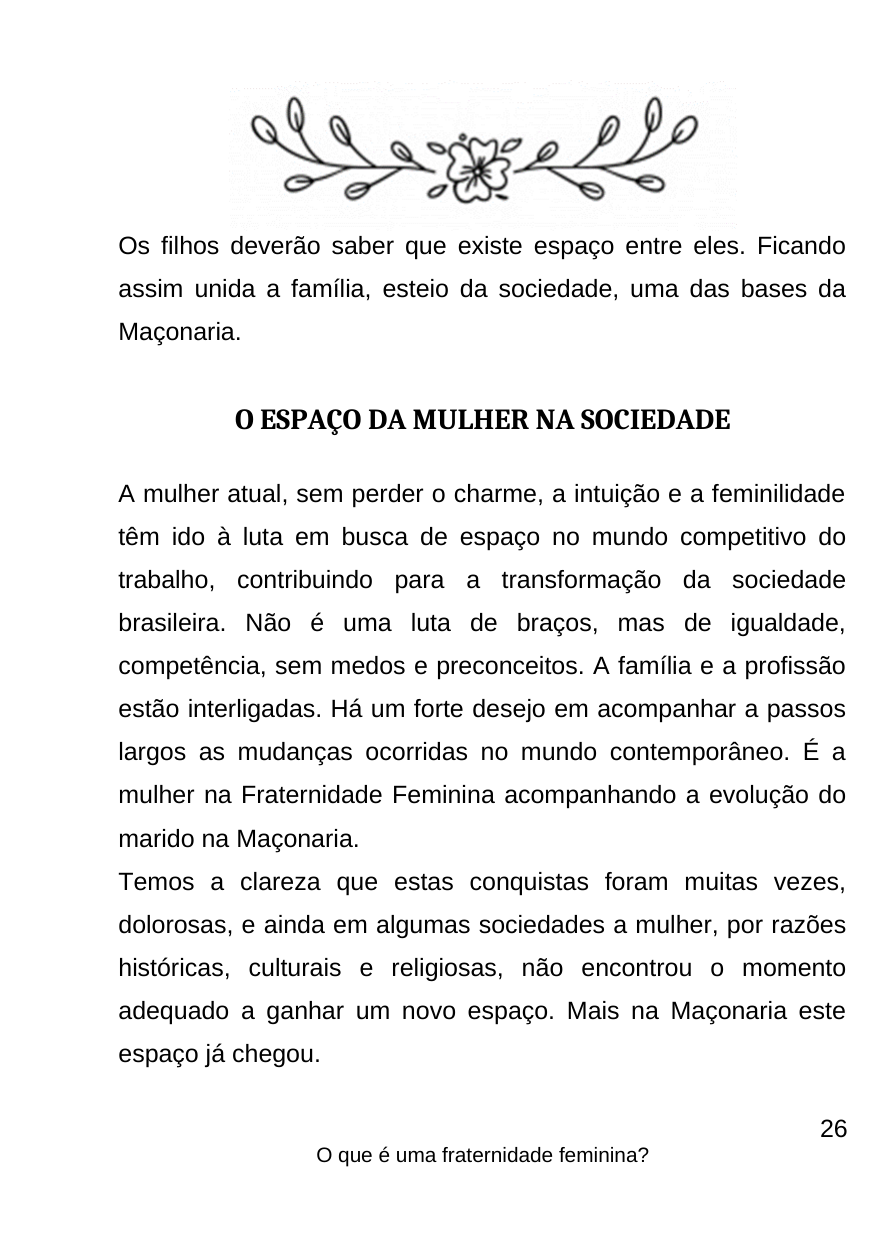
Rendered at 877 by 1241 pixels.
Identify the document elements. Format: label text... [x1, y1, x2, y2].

text Os filhos deverão saber que existe espaço entre eles. Ficando assim unida a família, esteio da sociedade, uma das bases da Maçonaria. [118, 231, 847, 346]
picture [226, 73, 740, 231]
subtitle O ESPAÇO DA MULHER NA SOCIEDADE [118, 403, 847, 437]
text Temos a clareza que estas conquistas foram muitas vezes, dolorosas, e ainda em algumas sociedades a mulher, por razões históricas, culturais e religiosas, não encontrou o momento adequado a ganhar um novo espaço. Mais na Maçonaria este espaço já chegou. [118, 867, 847, 1068]
text A mulher atual, sem perder o charme, a intuição e a feminilidade têm ido à luta em busca de espaço no mundo competitivo do trabalho, contribuindo para a transformação da sociedade brasileira. Não é uma luta de braços, mas de igualdade, competência, sem medos e preconceitos. A família e a profissão estão interligadas. Há um forte desejo em acompanhar a passos largos as mudanças ocorridas no mundo contemporâneo. É a mulher na Fraternidade Feminina acompanhando a evolução do marido na Maçonaria. [118, 479, 847, 852]
